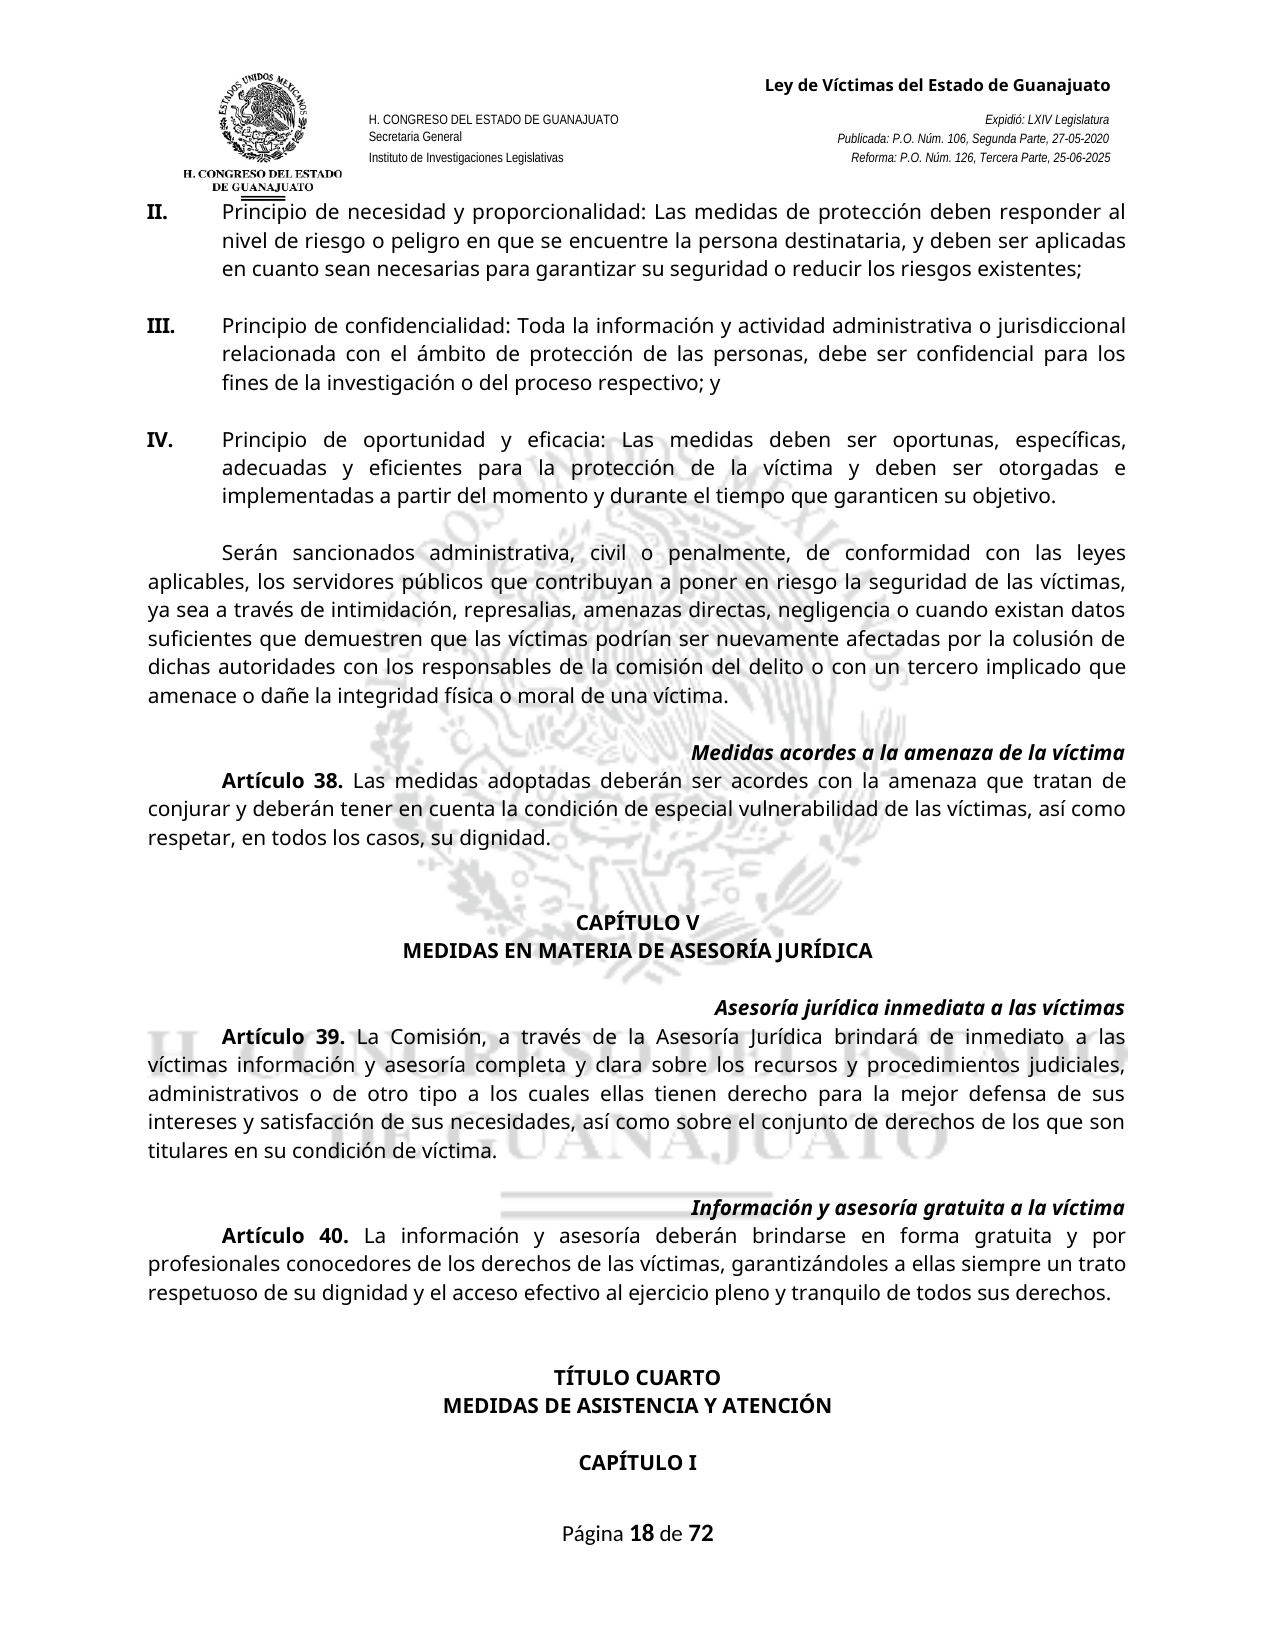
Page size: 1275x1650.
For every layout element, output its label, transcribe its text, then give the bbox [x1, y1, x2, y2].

list Principio de confidencialidad: Toda la información y actividad administrativa o jurisdiccional relacionada con el ámbito de protección de las personas, debe ser confidencial para los fines de la investigación o del proceso respectivo; y [147, 311, 1127, 396]
list Principio de oportunidad y eficacia: Las medidas deben ser oportunas, específicas, adecuadas y eficientes para la protección de la víctima y deben ser otorgadas e implementadas a partir del momento y durante el tiempo que garanticen su objetivo. [147, 425, 1127, 510]
text Artículo 40. La información y asesoría deberán brindarse en forma gratuita y por profesionales conocedores de los derechos de las víctimas, garantizándoles a ellas siempre un trato respetuoso de su dignidad y el acceso efectivo al ejercicio pleno y tranquilo de todos sus derechos. [148, 1221, 1127, 1306]
text Información y asesoría gratuita a la víctima [148, 1193, 1127, 1221]
text MEDIDAS EN MATERIA DE ASESORÍA JURÍDICA [148, 937, 1127, 965]
text Artículo 38. Las medidas adoptadas deberán ser acordes con la amenaza que tratan de conjurar y deberán tener en cuenta la condición de especial vulnerabilidad de las víctimas, así como respetar, en todos los casos, su dignidad. [148, 766, 1127, 851]
text TÍTULO CUARTO [148, 1363, 1127, 1392]
text Artículo 39. La Comisión, a través de la Asesoría Jurídica brindará de inmediato a las víctimas información y asesoría completa y clara sobre los recursos y procedimientos judiciales, administrativos o de otro tipo a los cuales ellas tienen derecho para la mejor defensa de sus intereses y satisfacción de sus necesidades, así como sobre el conjunto de derechos de los que son titulares en su condición de víctima. [148, 1022, 1127, 1164]
list Principio de necesidad y proporcionalidad: Las medidas de protección deben responder al nivel de riesgo o peligro en que se encuentre la persona destinataria, y deben ser aplicadas en cuanto sean necesarias para garantizar su seguridad o reducir los riesgos existentes; [147, 197, 1127, 283]
text CAPÍTULO V [148, 908, 1127, 937]
text MEDIDAS DE ASISTENCIA Y ATENCIÓN [148, 1392, 1127, 1420]
text Serán sancionados administrativa, civil o penalmente, de conformidad con las leyes aplicables, los servidores públicos que contribuyan a poner en riesgo la seguridad de las víctimas, ya sea a través de intimidación, represalias, amenazas directas, negligencia o cuando existan datos suficientes que demuestren que las víctimas podrían ser nuevamente afectadas por la colusión de dichas autoridades con los responsables de la comisión del delito o con un tercero implicado que amenace o dañe la integridad física o moral de una víctima. [148, 538, 1127, 709]
text CAPÍTULO I [148, 1448, 1127, 1477]
text Medidas acordes a la amenaza de la víctima [148, 738, 1127, 766]
picture [183, 73, 342, 197]
text Asesoría jurídica inmediata a las víctimas [148, 993, 1127, 1022]
